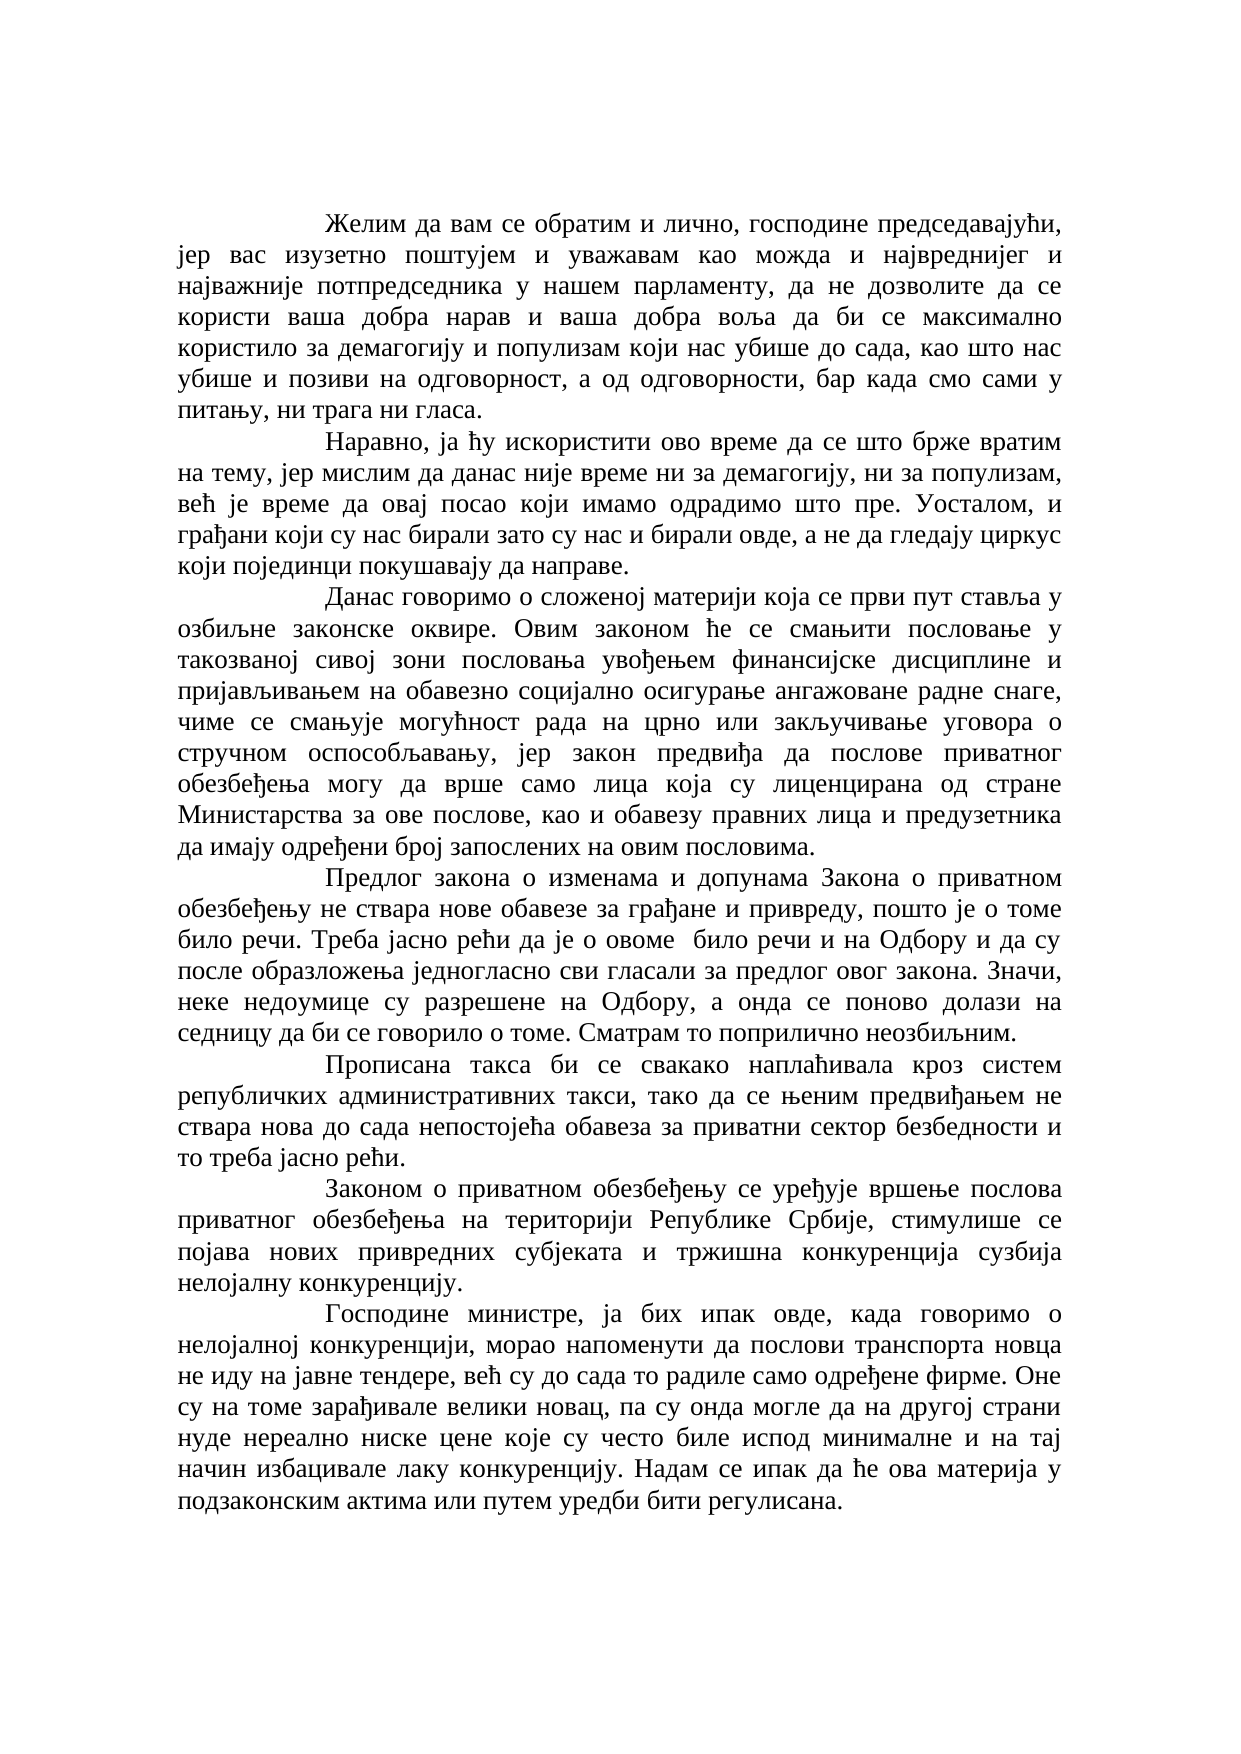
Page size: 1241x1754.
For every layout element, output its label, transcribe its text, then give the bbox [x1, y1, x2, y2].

text Желим да вам се обратим и лично, господине председавајући, јер вас изузетно поштујем и уважавам као можда и највреднијег и најважније потпредседника у нашем парламенту, да не дозволите да се користи ваша добра нарав и ваша добра воља да би се максимално користило за демагогију и популизам који нас убише до сада, као што нас убише и позиви на одговорност, а од одговорности, бар када смо сами у питању, ни трага ни гласа. [177, 207, 1063, 425]
text Господине министре, ја бих ипак овде, када говоримо о нелојалној конкуренцији, морао напоменути да послови транспорта новца не иду на јавне тендере, већ су до сада то радиле само одређене фирме. Оне су на томе зарађивале велики новац, па су онда могле да на другој страни нуде нереално ниске цене које су често биле испод минималне и на тај начин избацивале лаку конкуренцију. Надам се ипак да ће ова материја у подзаконским актима или путем уредби бити регулисана. [177, 1297, 1063, 1515]
text Предлог закона о изменама и допунама Закона о приватном обезбеђењу не ствара нове обавезе за грађане и привреду, пошто је о томе било речи. Треба јасно рећи да је о овоме било речи и на Одбору и да су после образложења једногласно сви гласали за предлог овог закона. Значи, неке недоумице су разрешене на Одбору, а онда се поново долази на седницу да би се говорило о томе. Сматрам то поприлично неозбиљним. [177, 861, 1063, 1048]
text Наравно, ја ћу искористити ово време да се што брже вратим на тему, јер мислим да данас није време ни за демагогију, ни за популизам, већ је време да овај посао који имамо одрадимо што пре. Уосталом, и грађани који су нас бирали зато су нас и бирали овде, а не да гледају циркус који појединци покушавају да направе. [177, 425, 1063, 581]
text Прописана такса би се свакако наплаћивала кроз систем републичких административних такси, тако да се њеним предвиђањем не ствара нова до сада непостојећа обавеза за приватни сектор безбедности и то треба јасно рећи. [177, 1048, 1063, 1172]
text Данас говоримо о сложеној материји која се први пут ставља у озбиљне законске оквире. Овим законом ће се смањити пословање у такозваној сивој зони пословања увођењем финансијске дисциплине и пријављивањем на обавезно социјално осигурање ангажоване радне снаге, чиме се смањује могућност рада на црно или закључивање уговора о стручном оспособљавању, јер закон предвиђа да послове приватног обезбеђења могу да врше само лица која су лиценцирана од стране Министарства за ове послове, као и обавезу правних лица и предузетника да имају одређени број запослених на овим пословима. [177, 581, 1063, 861]
text Законом о приватном обезбеђењу се уређује вршење послова приватног обезбеђења на територији Републике Србије, стимулише се појава нових привредних субјеката и тржишна конкуренција сузбија нелојалну конкуренцију. [177, 1172, 1063, 1297]
